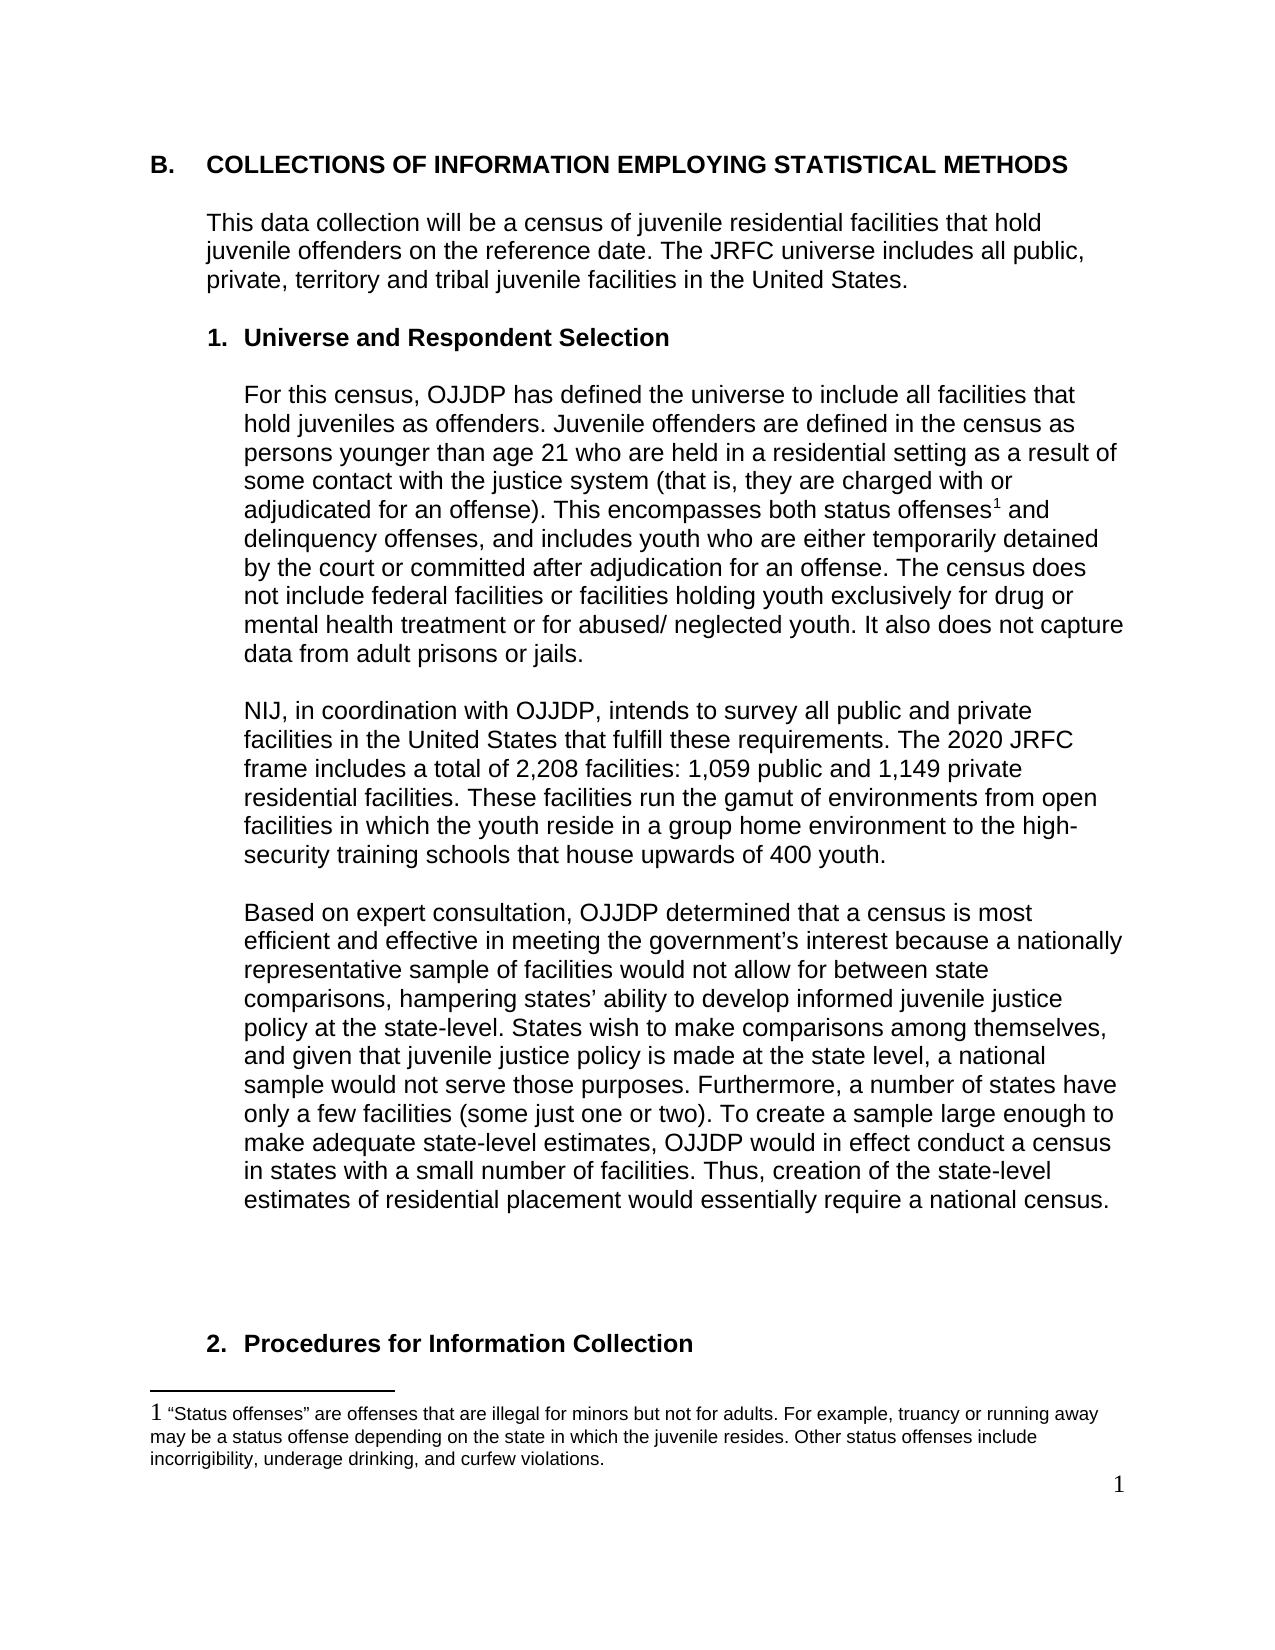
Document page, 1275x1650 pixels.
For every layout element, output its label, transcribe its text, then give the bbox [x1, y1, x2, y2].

text 2. Procedures for Information Collection [206, 1329, 1125, 1357]
text B. COLLECTIONS OF INFORMATION EMPLOYING STATISTICAL METHODS [150, 150, 1125, 179]
text NIJ, in coordination with OJJDP, intends to survey all public and private facilities in the United States that fulfill these requirements. The 2020 JRFC frame includes a total of 2,208 facilities: 1,059 public and 1,149 private residential facilities. These facilities run the gamut of environments from open facilities in which the youth reside in a group home environment to the high-security training schools that house upwards of 400 youth. [244, 696, 1125, 869]
text This data collection will be a census of juvenile residential facilities that hold juvenile offenders on the reference date. The JRFC universe includes all public, private, territory and tribal juvenile facilities in the United States. [206, 207, 1125, 294]
text 1. Universe and Respondent Selection [207, 322, 1125, 351]
text Based on expert consultation, OJJDP determined that a census is most efficient and effective in meeting the government’s interest because a nationally representative sample of facilities would not allow for between state comparisons, hampering states’ ability to develop informed juvenile justice policy at the state-level. States wish to make comparisons among themselves, and given that juvenile justice policy is made at the state level, a national sample would not serve those purposes. Furthermore, a number of states have only a few facilities (some just one or two). To create a sample large enough to make adequate state-level estimates, OJJDP would in effect conduct a census in states with a small number of facilities. Thus, creation of the state-level estimates of residential placement would essentially require a national census. [244, 897, 1125, 1214]
text For this census, OJJDP has defined the universe to include all facilities that hold juveniles as offenders. Juvenile offenders are defined in the census as persons younger than age 21 who are held in a residential setting as a result of some contact with the justice system (that is, they are charged with or adjudicated for an offense). This encompasses both status offenses and delinquency offenses, and includes youth who are either temporarily detained by the court or committed after adjudication for an offense. The census does not include federal facilities or facilities holding youth exclusively for drug or mental health treatment or for abused/ neglected youth. It also does not capture data from adult prisons or jails. [244, 380, 1125, 667]
